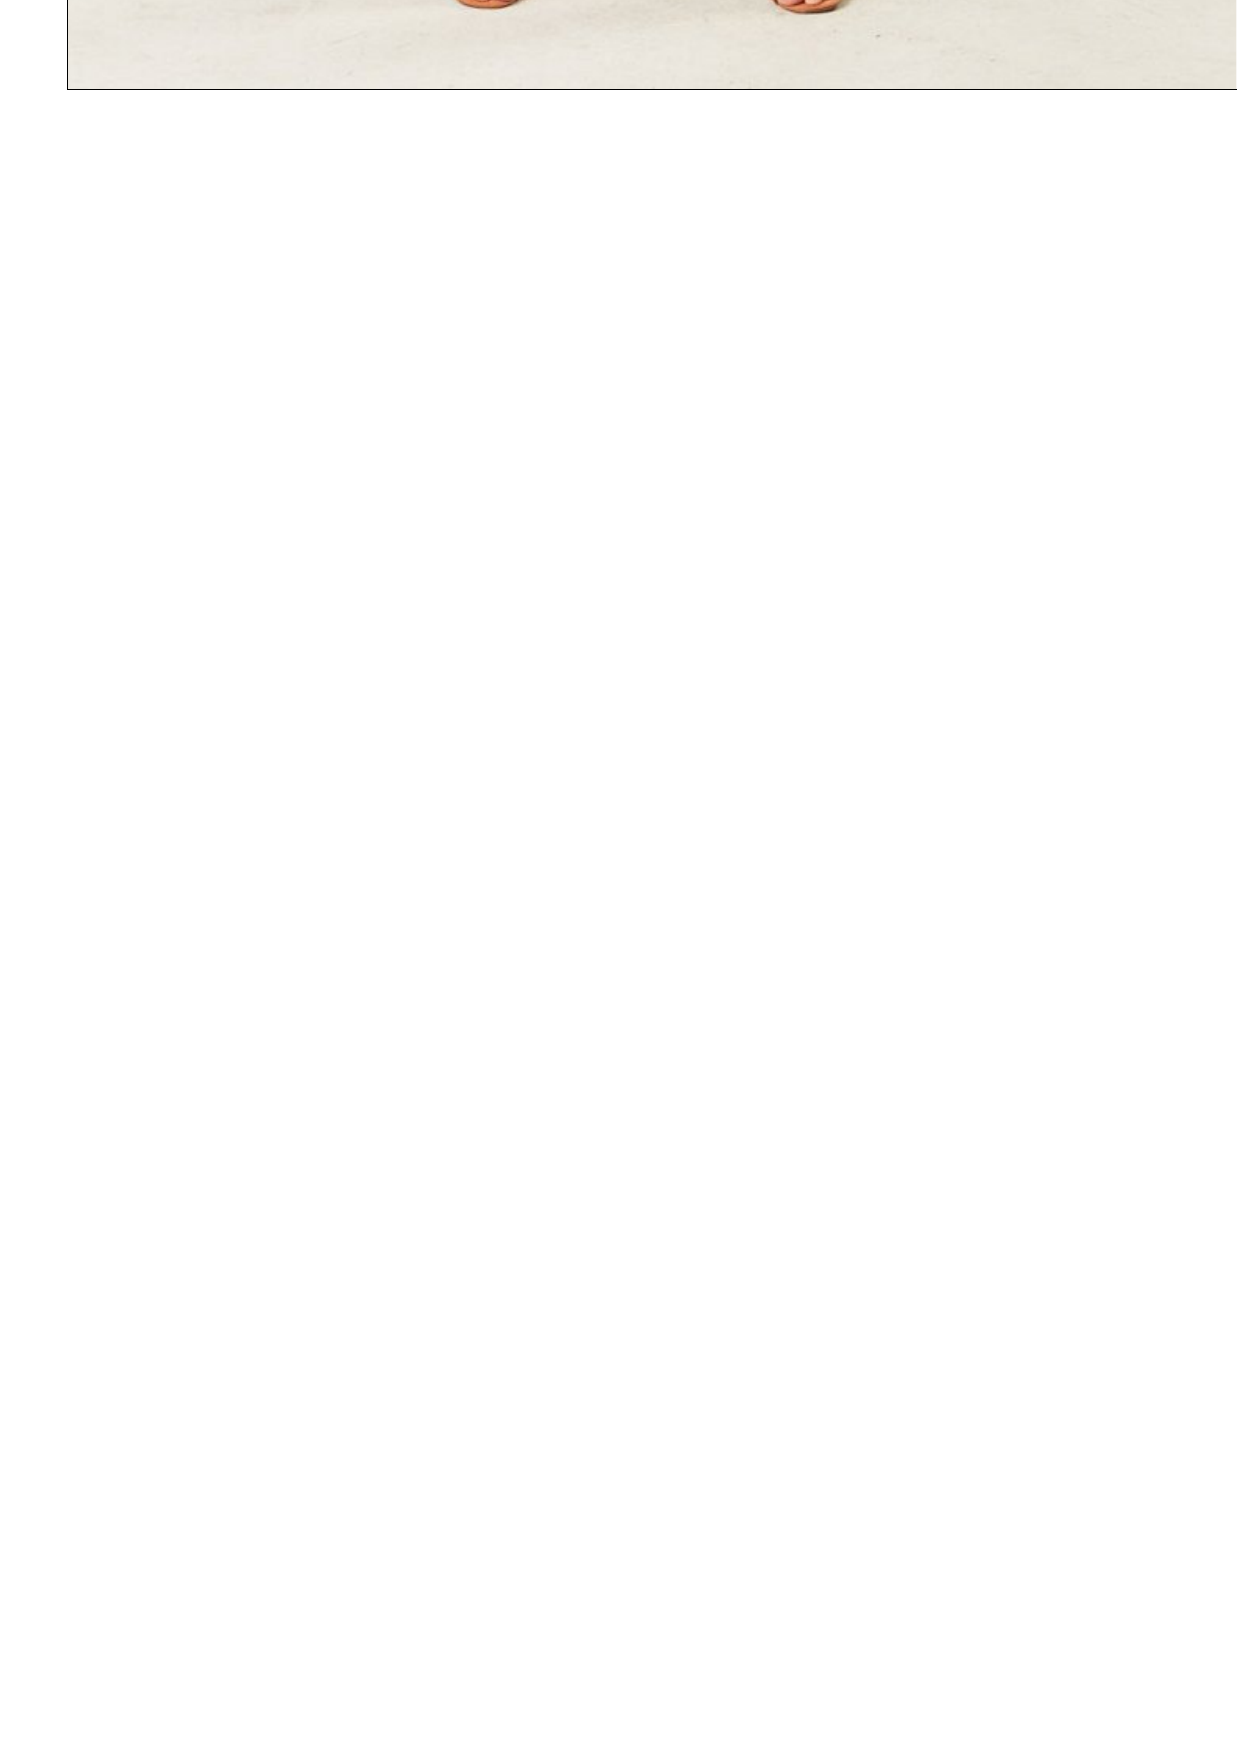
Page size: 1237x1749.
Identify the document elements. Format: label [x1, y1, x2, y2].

picture [68, 0, 1237, 89]
